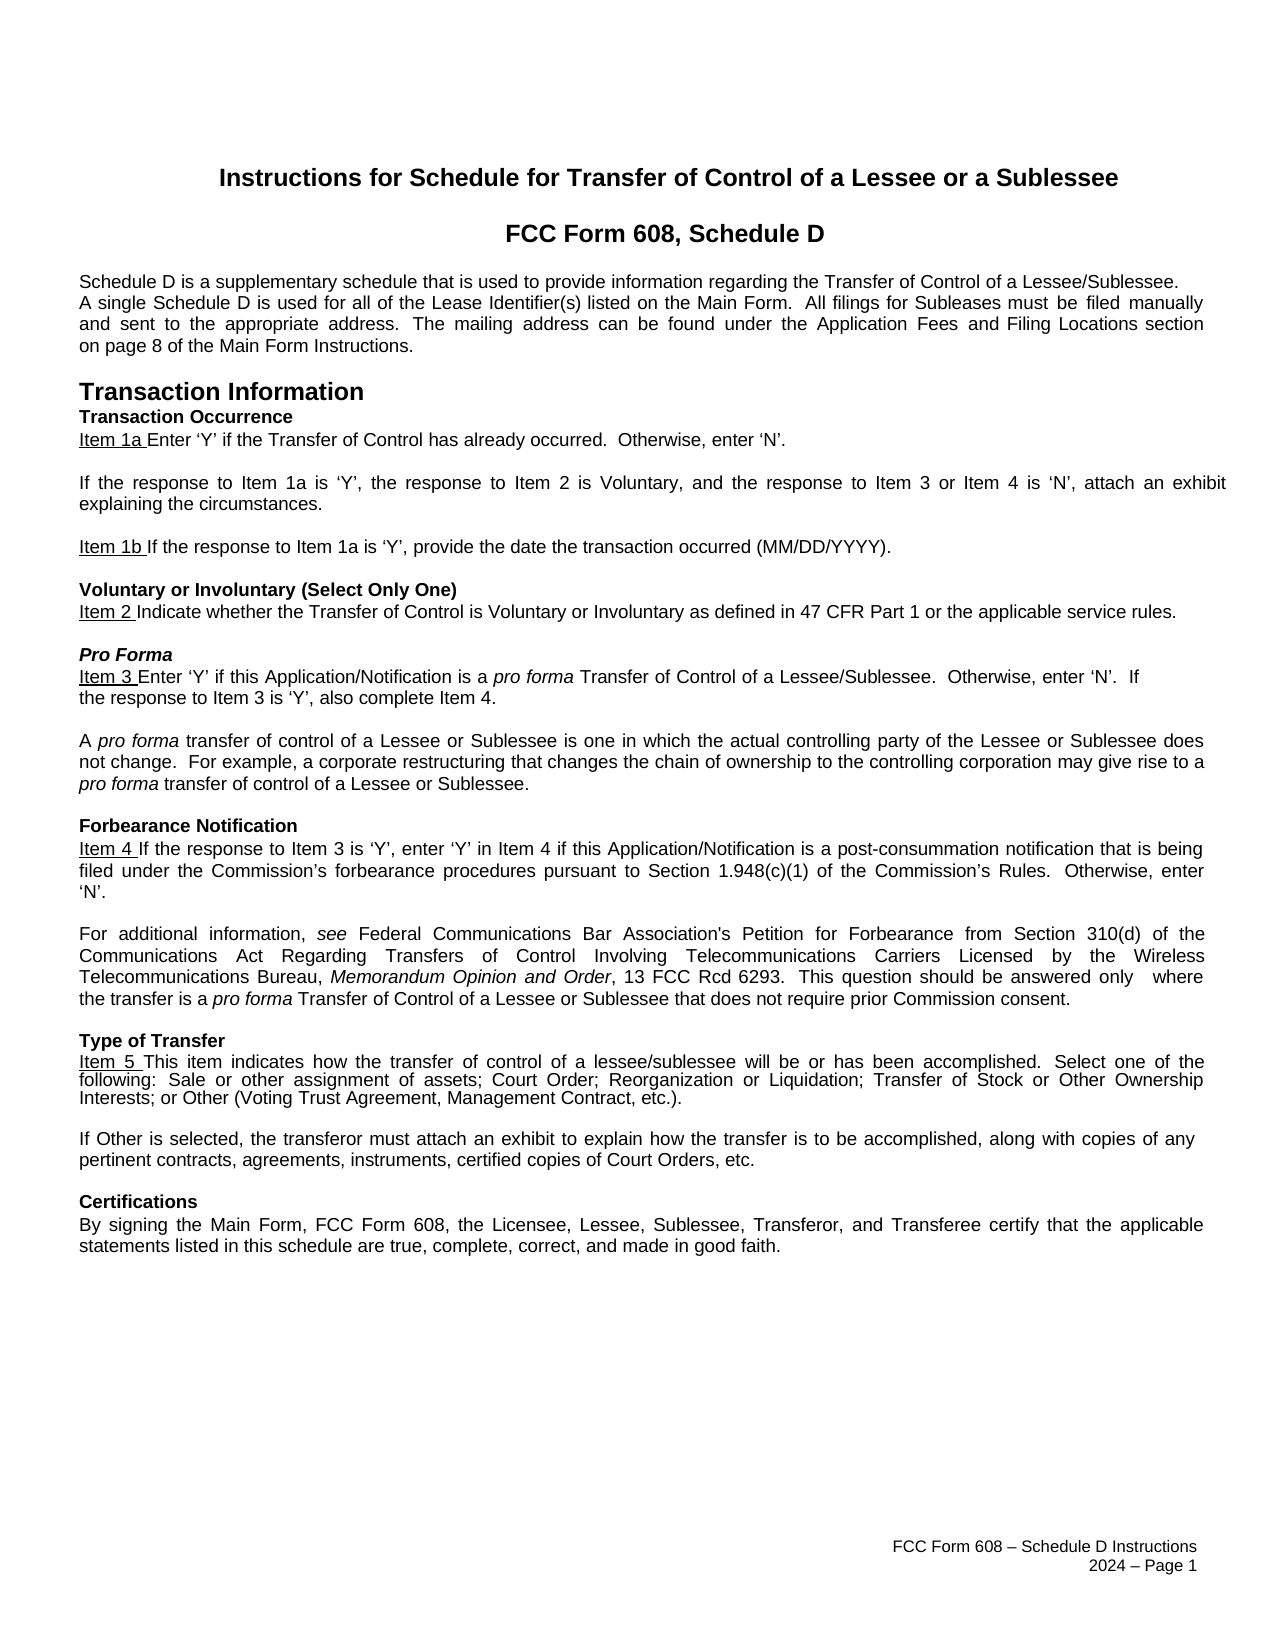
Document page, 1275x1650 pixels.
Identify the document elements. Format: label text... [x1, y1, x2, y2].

text If Other is selected, the transferor must attach an exhibit to explain how the transfer is to be accomplished, along with copies of any pertinent contracts, agreements, instruments, certified copies of Court Orders, etc. [79, 1128, 1194, 1170]
text If the response to Item 1a is ‘Y’, the response to Item 2 is Voluntary, and the response to Item 3 or Item 4 is ‘N’, attach an exhibit explaining the circumstances. [79, 471, 1227, 514]
text Item 3 Enter ‘Y’ if this Application/Notification is a pro forma Transfer of Control of a Lessee/Sublessee. Otherwise, enter ‘N’. If the response to Item 3 is ‘Y’, also complete Item 4. [79, 666, 1140, 709]
subtitle Type of Transfer [79, 1031, 1227, 1052]
text Schedule D is a supplementary schedule that is used to provide information regarding the Transfer of Control of a Lessee/Sublessee. [79, 276, 1227, 292]
subtitle Transaction Occurrence [79, 406, 1227, 428]
subtitle Instructions for Schedule for Transfer of Control of a Lessee or a Sublessee FCC Form 608, Schedule D [219, 162, 1140, 248]
text By signing the Main Form, FCC Form 608, the Licensee, Lessee, Sublessee, Transferor, and Transferee certify that the applicable statements listed in this schedule are true, complete, correct, and made in good faith. [79, 1214, 1204, 1257]
text Item 1a Enter ‘Y’ if the Transfer of Control has already occurred. Otherwise, enter ‘N’. [79, 428, 1227, 450]
text A single Schedule D is used for all of the Lease Identifier(s) listed on the Main Form. All filings for Subleases must be filed manually and sent to the appropriate address. The mailing address can be found under the Application Fees and Filing Locations section on page 8 of the Main Form Instructions. [79, 292, 1204, 356]
subtitle Forbearance Notification [79, 815, 1227, 837]
text Item 1b If the response to Item 1a is ‘Y’, provide the date the transaction occurred (MM/DD/YYYY). [79, 536, 1227, 558]
text Item 2 Indicate whether the Transfer of Control is Voluntary or Involuntary as defined in 47 CFR Part 1 or the applicable service rules. [79, 601, 1227, 622]
text For additional information, see Federal Communications Bar Association's Petition for Forbearance from Section 310(d) of the Communications Act Regarding Transfers of Control Involving Telecommunications Carriers Licensed by the Wireless Telecommunications Bureau, Memorandum Opinion and Order, 13 FCC Rcd 6293. This question should be answered only where the transfer is a pro forma Transfer of Control of a Lessee or Sublessee that does not require prior Commission consent. [79, 924, 1205, 1009]
subtitle Pro Forma [79, 644, 1227, 665]
subtitle Transaction Information [79, 378, 1227, 406]
text Item 5 This item indicates how the transfer of control of a lessee/sublessee will be or has been accomplished. Select one of the following: Sale or other assignment of assets; Court Order; Reorganization or Liquidation; Transfer of Stock or Other Ownership Interests; or Other (Voting Trust Agreement, Management Contract, etc.). [79, 1054, 1204, 1108]
text Item 4 If the response to Item 3 is ‘Y’, enter ‘Y’ in Item 4 if this Application/Notification is a post-consummation notification that is being filed under the Commission’s forbearance procedures pursuant to Section 1.948(c)(1) of the Commission’s Rules. Otherwise, enter ‘N’. [79, 838, 1205, 902]
subtitle Voluntary or Involuntary (Select Only One) [79, 579, 1227, 600]
subtitle Certifications [79, 1191, 1227, 1213]
text A pro forma transfer of control of a Lessee or Sublessee is one in which the actual controlling party of the Lessee or Sublessee does not change. For example, a corporate restructuring that changes the chain of ownership to the controlling corporation may give rise to a pro forma transfer of control of a Lessee or Sublessee. [79, 730, 1204, 794]
